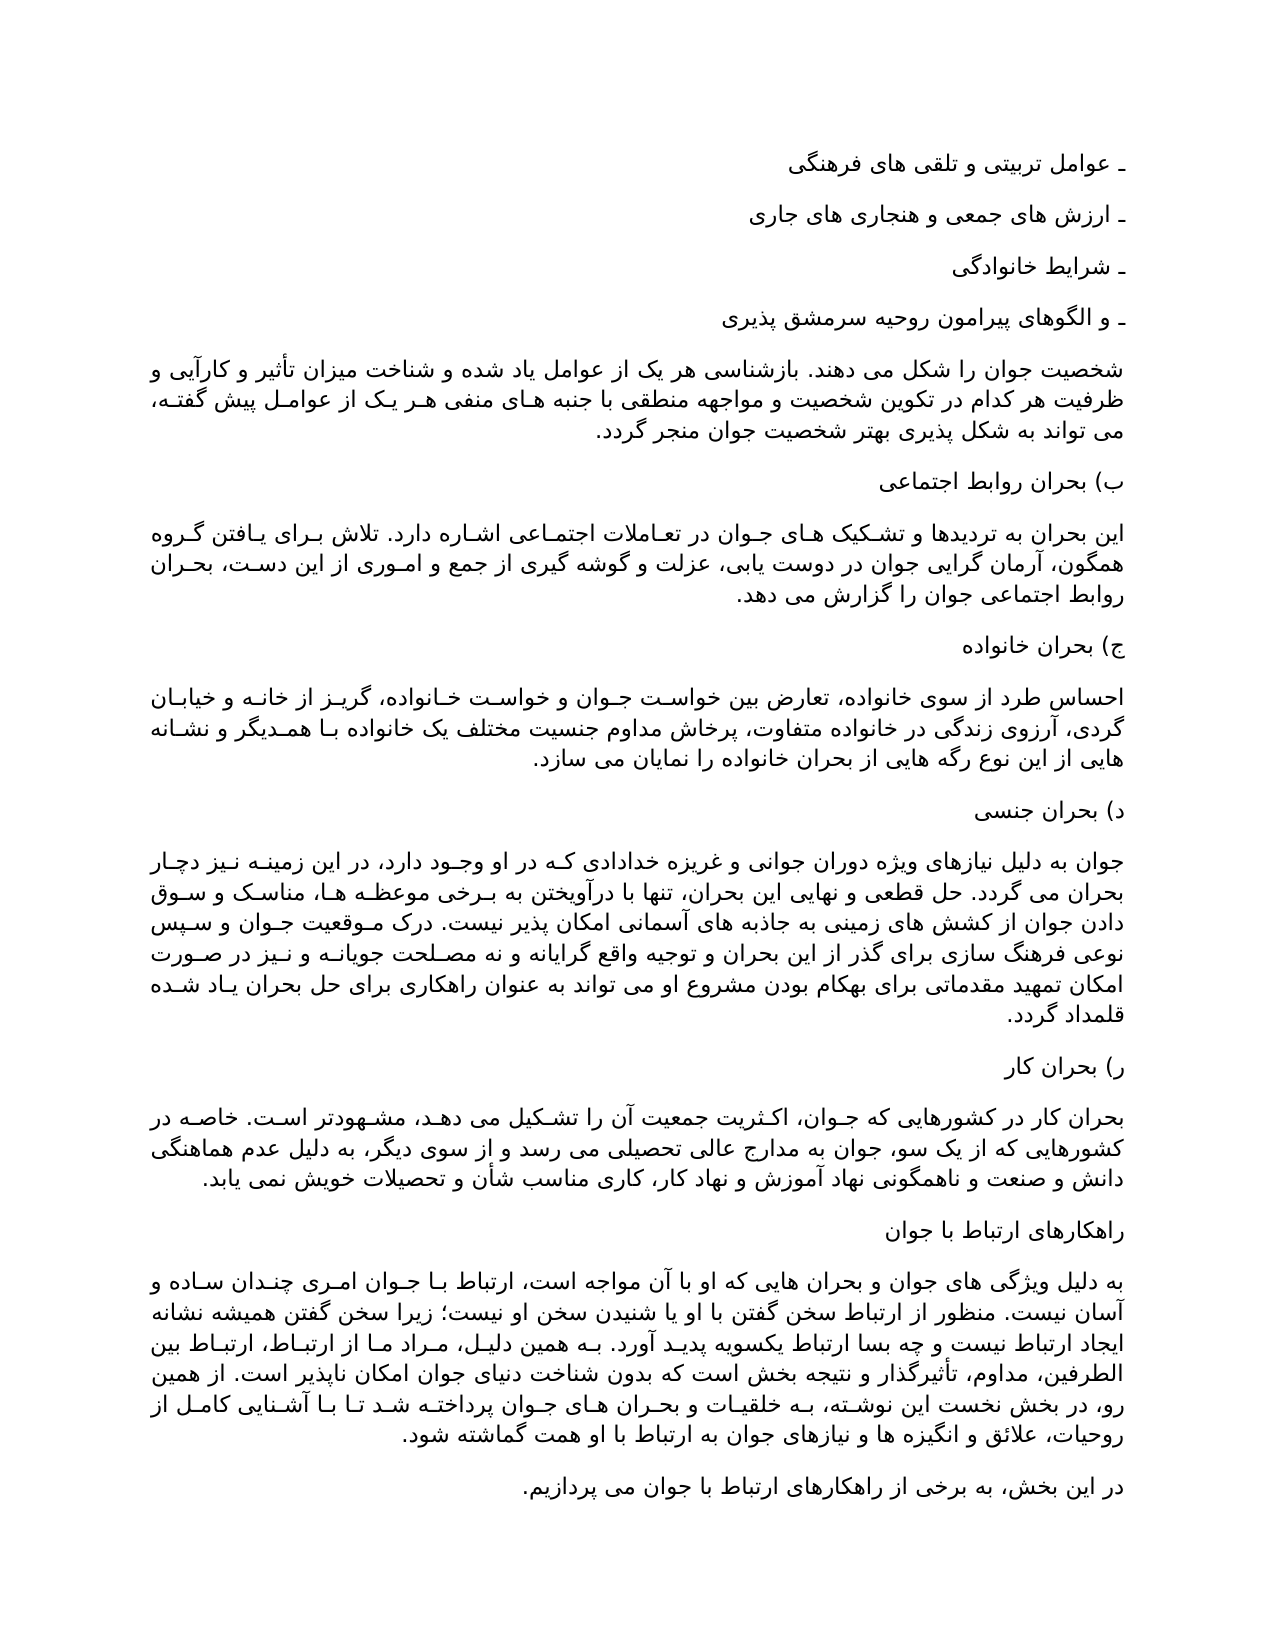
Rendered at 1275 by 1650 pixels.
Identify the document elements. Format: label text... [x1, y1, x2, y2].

text ـ شرایط خانوادگی [150, 253, 1125, 279]
text به دلیل ویژگی های جوان و بحران هایی که او با آن مواجه است، ارتباط با جوان امری چندان ساده و آسان نیست. منظور از ارتباط سخن گفتن با او یا شنیدن سخن او نیست؛ زیرا سخن گفتن همیشه نشانه ایجاد ارتباط نیست و چه بسا ارتباط یکسویه پدید آورد. به همین دلیل، مراد ما از ارتباط، ارتباط بین الطرفین، مداوم، تأثیرگذار و نتیجه بخش است که بدون شناخت دنیای جوان امکان ناپذیر است. از همین رو، در بخش نخست این نوشته، به خلقیات و بحران های جوان پرداخته شد تا با آشنایی کامل از روحیات، علائق و انگیزه ها و نیازهای جوان به ارتباط با او همت گماشته شود. [150, 1268, 1125, 1448]
text احساس طرد از سوی خانواده، تعارض بین خواست جوان و خواست خانواده، گریز از خانه و خیابان گردی، آرزوی زندگی در خانواده متفاوت، پرخاش مداوم جنسیت مختلف یک خانواده با همدیگر و نشانه هایی از این نوع رگه هایی از بحران خانواده را نمایان می سازد. [150, 684, 1125, 772]
text ر) بحران کار [150, 1053, 1125, 1079]
text راهکارهای ارتباط با جوان [150, 1217, 1125, 1244]
text بحران کار در کشورهایی که جوان، اکثریت جمعیت آن را تشکیل می دهد، مشهودتر است. خاصه در کشورهایی که از یک سو، جوان به مدارج عالی تحصیلی می رسد و از سوی دیگر، به دلیل عدم هماهنگی دانش و صنعت و ناهمگونی نهاد آموزش و نهاد کار، کاری مناسب شأن و تحصیلات خویش نمی یابد. [150, 1104, 1125, 1192]
text ـ عوامل تربیتی و تلقی های فرهنگی [150, 150, 1125, 177]
text شخصیت جوان را شکل می دهند. بازشناسی هر یک از عوامل یاد شده و شناخت میزان تأثیر و کارآیی و ظرفیت هر کدام در تکوین شخصیت و مواجهه منطقی با جنبه های منفی هر یک از عوامل پیش گفته، می تواند به شکل پذیری بهتر شخصیت جوان منجر گردد. [150, 356, 1125, 444]
text ب) بحران روابط اجتماعی [150, 468, 1125, 495]
text این بحران به تردیدها و تشکیک های جوان در تعاملات اجتماعی اشاره دارد. تلاش برای یافتن گروه همگون، آرمان گرایی جوان در دوست یابی، عزلت و گوشه گیری از جمع و اموری از این دست، بحران روابط اجتماعی جوان را گزارش می دهد. [150, 520, 1125, 608]
text د) بحران جنسی [150, 797, 1125, 823]
text جوان به دلیل نیازهای ویژه دوران جوانی و غریزه خدادادی که در او وجود دارد، در این زمینه نیز دچار بحران می گردد. حل قطعی و نهایی این بحران، تنها با درآویختن به برخی موعظه ها، مناسک و سوق دادن جوان از کشش های زمینی به جاذبه های آسمانی امکان پذیر نیست. درک موقعیت جوان و سپس نوعی فرهنگ سازی برای گذر از این بحران و توجیه واقع گرایانه و نه مصلحت جویانه و نیز در صورت امکان تمهید مقدماتی برای بهکام بودن مشروع او می تواند به عنوان راهکاری برای حل بحران یاد شده قلمداد گردد. [150, 848, 1125, 1028]
text ـ ارزش های جمعی و هنجاری های جاری [150, 201, 1125, 228]
text ج) بحران خانواده [150, 633, 1125, 659]
text ـ و الگوهای پیرامون روحیه سرمشق پذیری [150, 304, 1125, 331]
text در این بخش، به برخی از راهکارهای ارتباط با جوان می پردازیم. [150, 1473, 1125, 1500]
